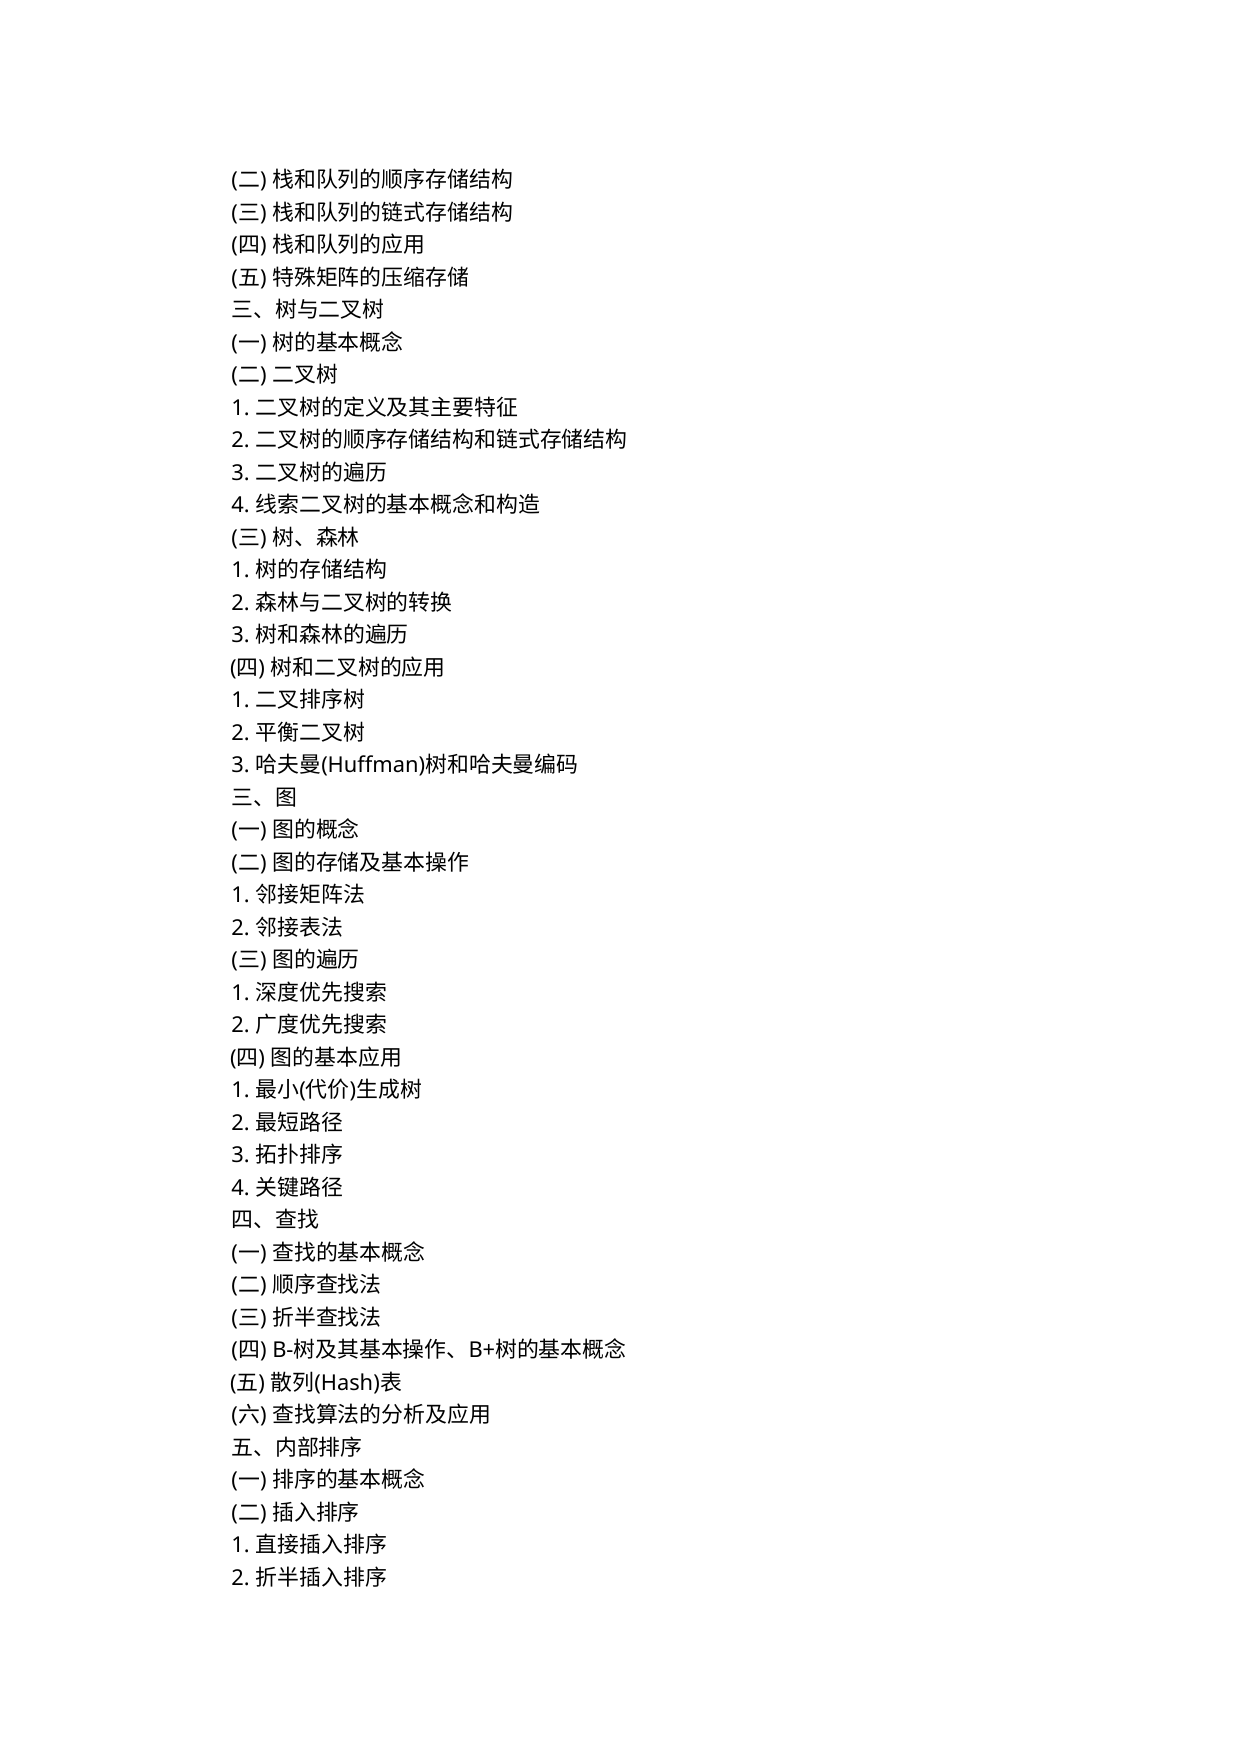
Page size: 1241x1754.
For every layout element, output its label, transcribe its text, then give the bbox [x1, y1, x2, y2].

text 3. 二叉树的遍历 [187, 454, 1053, 487]
text (三) 树、森林 [187, 519, 1053, 552]
text (四) 栈和队列的应用 [187, 227, 1053, 259]
text (三) 图的遍历 [187, 942, 1053, 974]
text (一) 树的基本概念 [187, 324, 1053, 357]
text (三) 栈和队列的链式存储结构 [187, 194, 1053, 227]
text (一) 排序的基本概念 [187, 1462, 1053, 1494]
text 1. 二叉排序树 [187, 682, 1053, 714]
text (二) 栈和队列的顺序存储结构 [187, 162, 1053, 194]
text 1. 二叉树的定义及其主要特征 [187, 389, 1053, 422]
text 2. 折半插入排序 [187, 1559, 1053, 1592]
text 2. 森林与二叉树的转换 [187, 584, 1053, 617]
text 2. 邻接表法 [187, 909, 1053, 942]
text 4. 关键路径 [187, 1169, 1053, 1202]
text (四) B-树及其基本操作、B+树的基本概念 [187, 1332, 1053, 1364]
text 1. 树的存储结构 [187, 552, 1053, 584]
text (二) 二叉树 [187, 357, 1053, 389]
text (三) 折半查找法 [187, 1299, 1053, 1332]
text (四) 树和二叉树的应用 [187, 649, 1053, 682]
text 2. 广度优先搜索 [187, 1007, 1053, 1039]
text 三、图 [187, 779, 1053, 812]
text (五) 特殊矩阵的压缩存储 [187, 259, 1053, 292]
text 1. 直接插入排序 [187, 1527, 1053, 1559]
text 2. 二叉树的顺序存储结构和链式存储结构 [187, 422, 1053, 454]
text 四、查找 [187, 1202, 1053, 1234]
text 五、内部排序 [187, 1429, 1053, 1462]
text (五) 散列(Hash)表 [187, 1364, 1053, 1397]
text 1. 深度优先搜索 [187, 974, 1053, 1007]
text (六) 查找算法的分析及应用 [187, 1397, 1053, 1429]
text 2. 最短路径 [187, 1104, 1053, 1137]
text (二) 顺序查找法 [187, 1267, 1053, 1299]
text 三、树与二叉树 [187, 292, 1053, 324]
text 1. 邻接矩阵法 [187, 877, 1053, 909]
text (二) 插入排序 [187, 1494, 1053, 1527]
text (一) 图的概念 [187, 812, 1053, 844]
text (四) 图的基本应用 [187, 1039, 1053, 1072]
text 3. 拓扑排序 [187, 1137, 1053, 1169]
text 1. 最小(代价)生成树 [187, 1072, 1053, 1104]
text (一) 查找的基本概念 [187, 1234, 1053, 1267]
text 3. 哈夫曼(Huffman)树和哈夫曼编码 [187, 747, 1053, 779]
text 3. 树和森林的遍历 [187, 617, 1053, 649]
text 2. 平衡二叉树 [187, 714, 1053, 747]
text (二) 图的存储及基本操作 [187, 844, 1053, 877]
text 4. 线索二叉树的基本概念和构造 [187, 487, 1053, 519]
